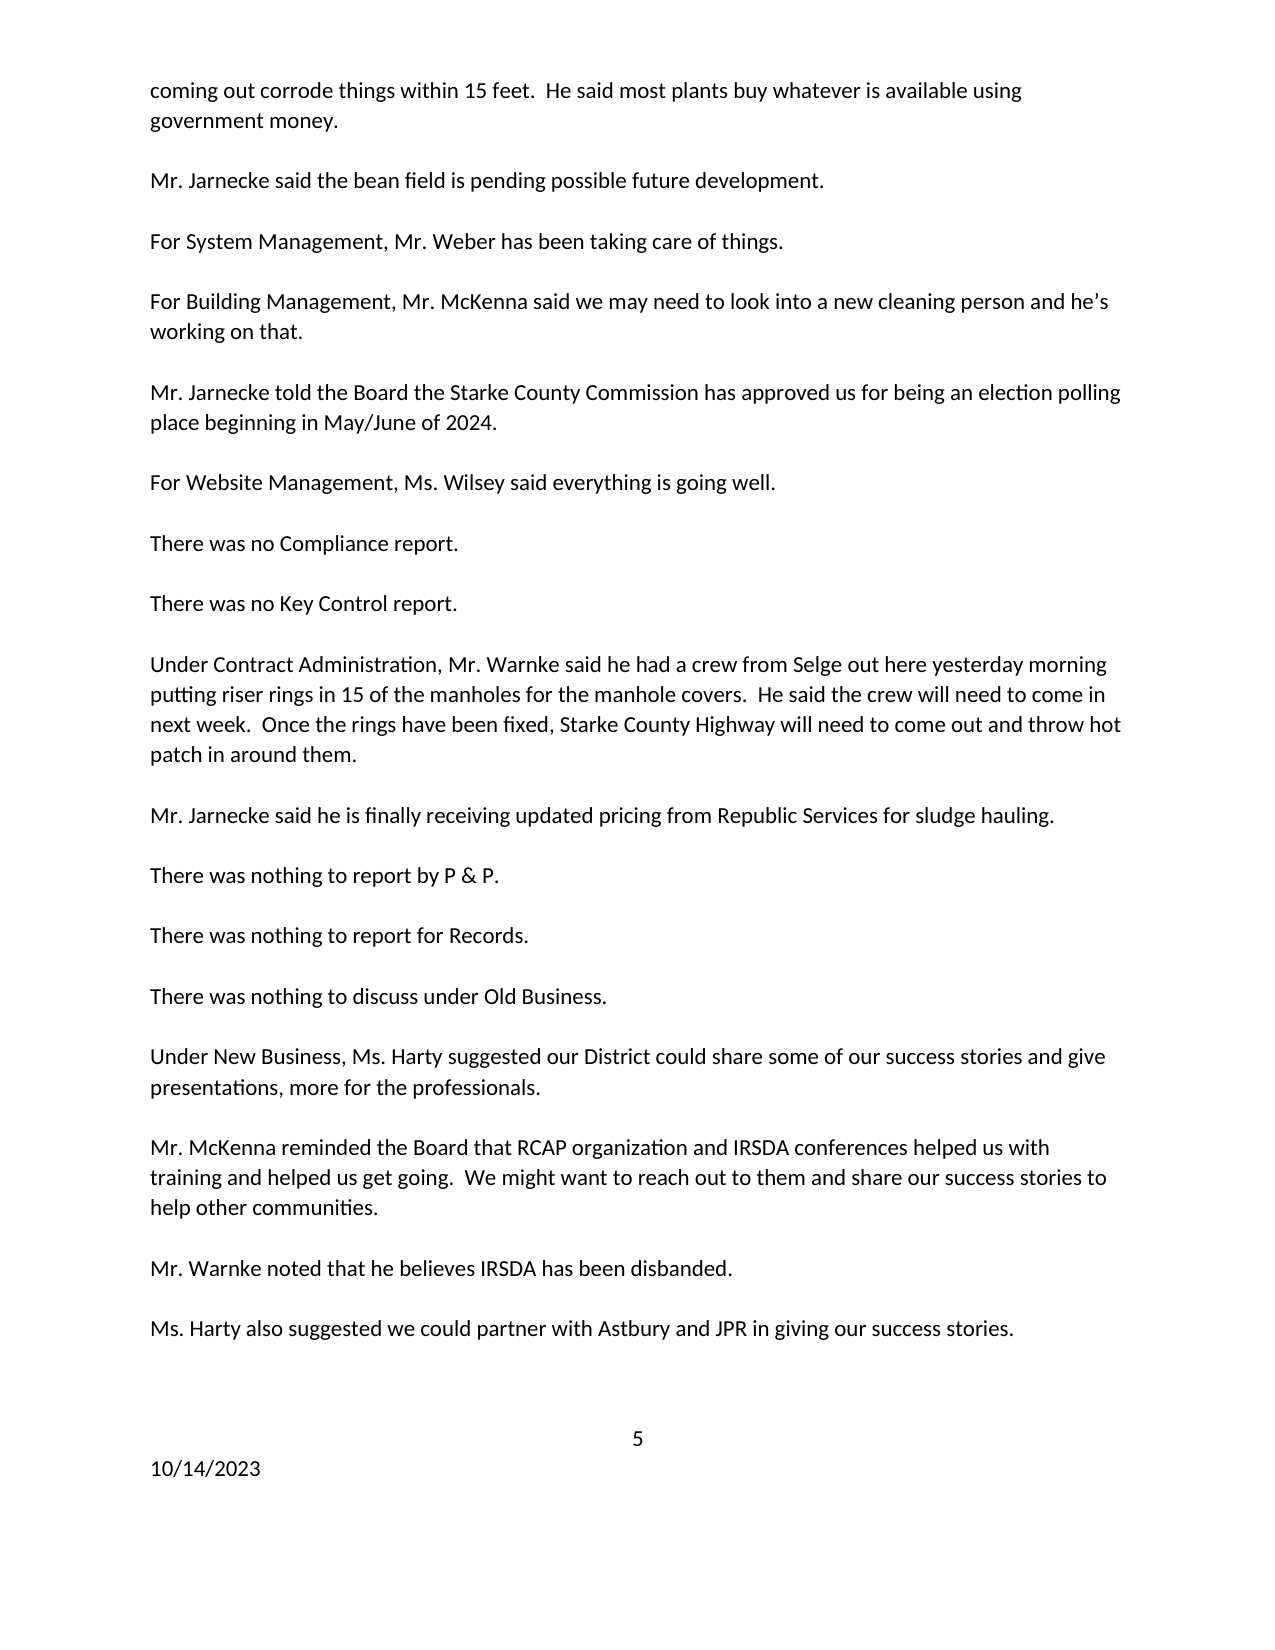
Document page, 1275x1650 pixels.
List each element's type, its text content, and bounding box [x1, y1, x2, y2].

text Ms. Harty also suggested we could partner with Astbury and JPR in giving our success stories. [150, 1314, 1125, 1342]
text Mr. Jarnecke said he is finally receiving updated pricing from Republic Services for sludge hauling. [150, 801, 1125, 829]
text For Website Management, Ms. Wilsey said everything is going well. [150, 468, 1125, 497]
text Mr. Warnke noted that he believes IRSDA has been disbanded. [150, 1254, 1125, 1282]
text There was no Compliance report. [150, 529, 1125, 557]
text Mr. Jarnecke told the Board the Starke County Commission has approved us for being an election polling place beginning in May/June of 2024. [150, 378, 1125, 436]
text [150, 76, 1125, 134]
text There was nothing to discuss under Old Business. [150, 982, 1125, 1010]
text There was nothing to report for Records. [150, 922, 1125, 950]
text Under Contract Administration, Mr. Warnke said he had a crew from Selge out here yesterday morning putting riser rings in 15 of the manholes for the manhole covers. He said the crew will need to come in next week. Once the rings have been fixed, Starke County Highway will need to come out and throw hot patch in around them. [150, 650, 1125, 768]
text There was nothing to report by P & P. [150, 861, 1125, 889]
text For Building Management, Mr. McKenna said we may need to look into a new cleaning person and he’s working on that. [150, 287, 1125, 346]
text For System Management, Mr. Weber has been taking care of things. [150, 227, 1125, 255]
text Mr. McKenna reminded the Board that RCAP organization and IRSDA conferences helped us with training and helped us get going. We might want to reach out to them and share our success stories to help other communities. [150, 1133, 1125, 1222]
text There was no Key Control report. [150, 589, 1125, 617]
text Mr. Jarnecke said the bean field is pending possible future development. [150, 166, 1125, 194]
text Under New Business, Ms. Harty suggested our District could share some of our success stories and give presentations, more for the professionals. [150, 1042, 1125, 1101]
